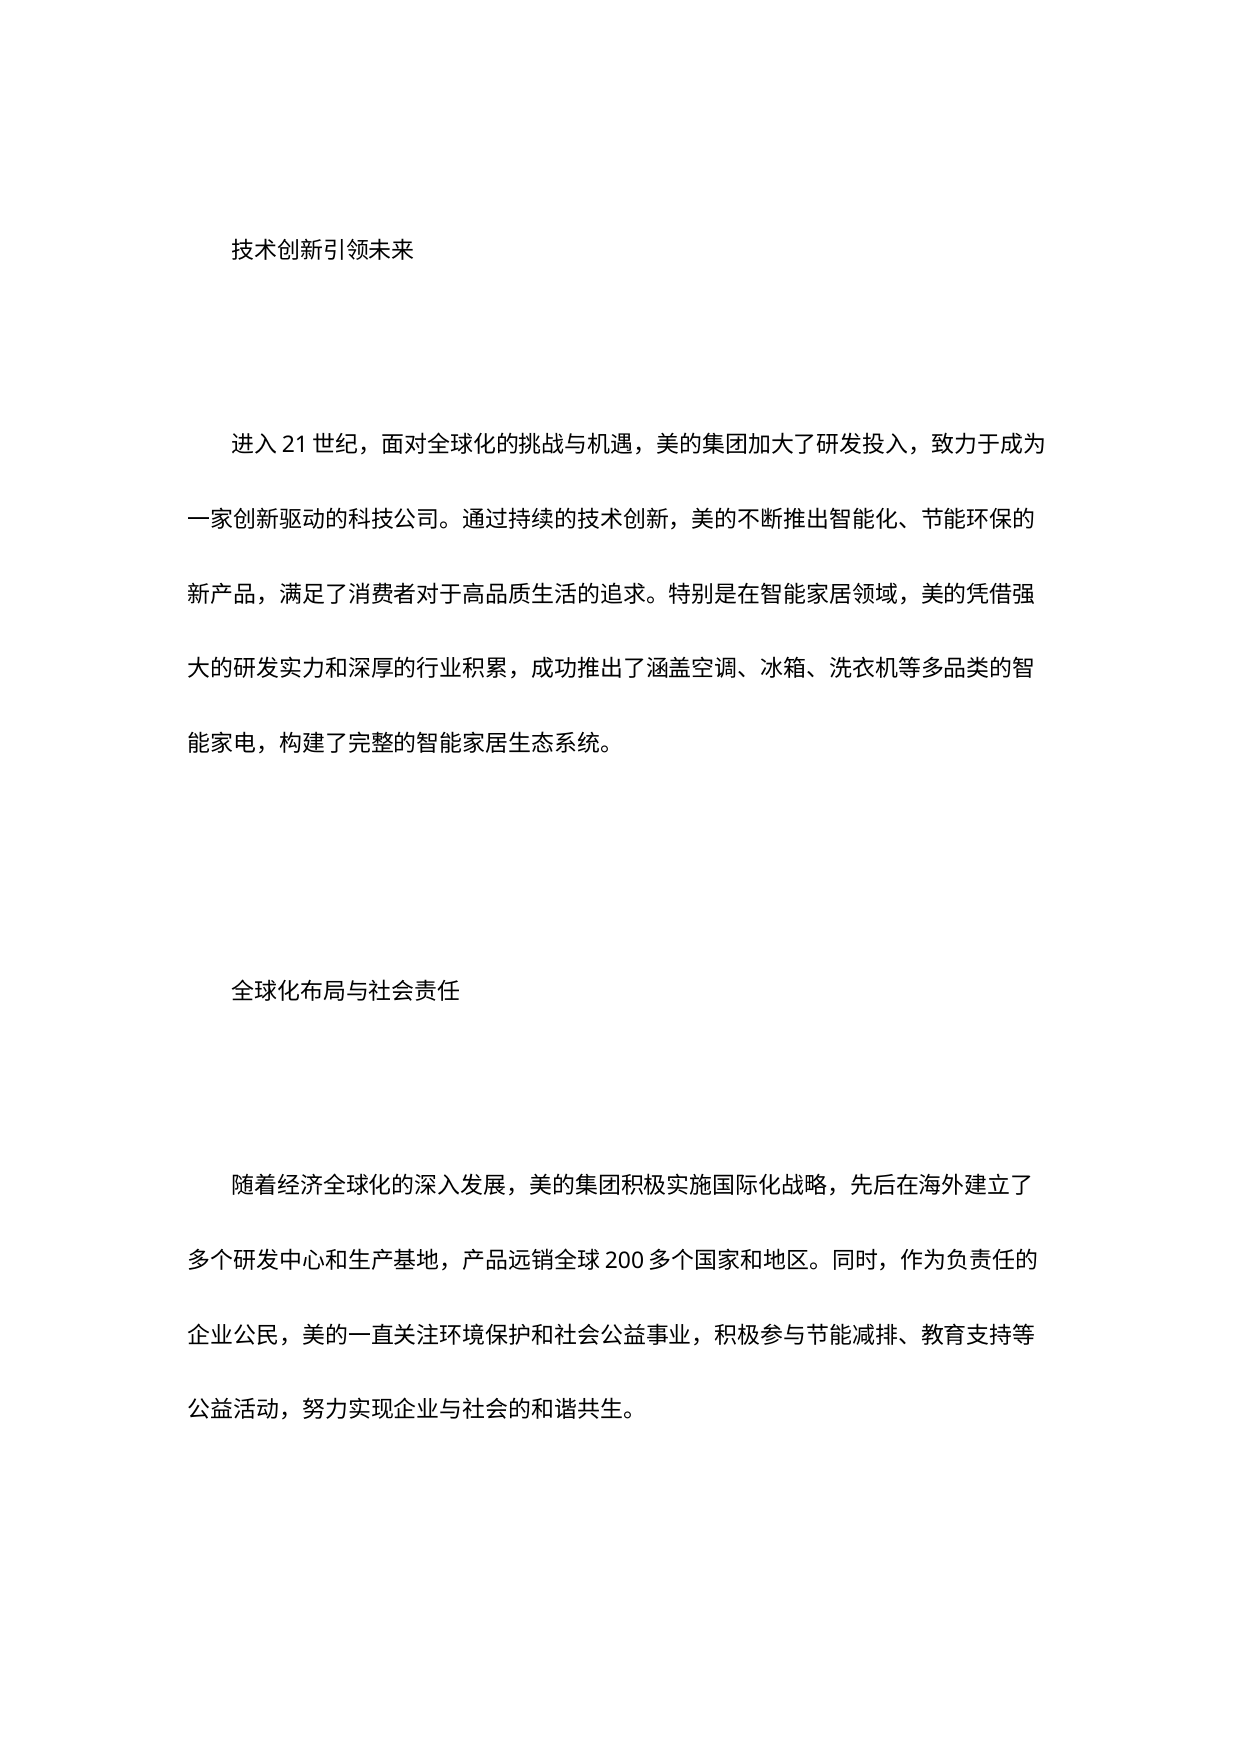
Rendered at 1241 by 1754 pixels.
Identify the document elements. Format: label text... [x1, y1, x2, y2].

text 全球化布局与社会责任 [187, 957, 1053, 1022]
text 进入21世纪，面对全球化的挑战与机遇，美的集团加大了研发投入，致力于成为一家创新驱动的科技公司。通过持续的技术创新，美的不断推出智能化、节能环保的新产品，满足了消费者对于高品质生活的追求。特别是在智能家居领域，美的凭借强大的研发实力和深厚的行业积累，成功推出了涵盖空调、冰箱、洗衣机等多品类的智能家电，构建了完整的智能家居生态系统。 [187, 410, 1053, 774]
text 随着经济全球化的深入发展，美的集团积极实施国际化战略，先后在海外建立了多个研发中心和生产基地，产品远销全球200多个国家和地区。同时，作为负责任的企业公民，美的一直关注环境保护和社会公益事业，积极参与节能减排、教育支持等公益活动，努力实现企业与社会的和谐共生。 [187, 1151, 1053, 1441]
text 技术创新引领未来 [187, 216, 1053, 281]
